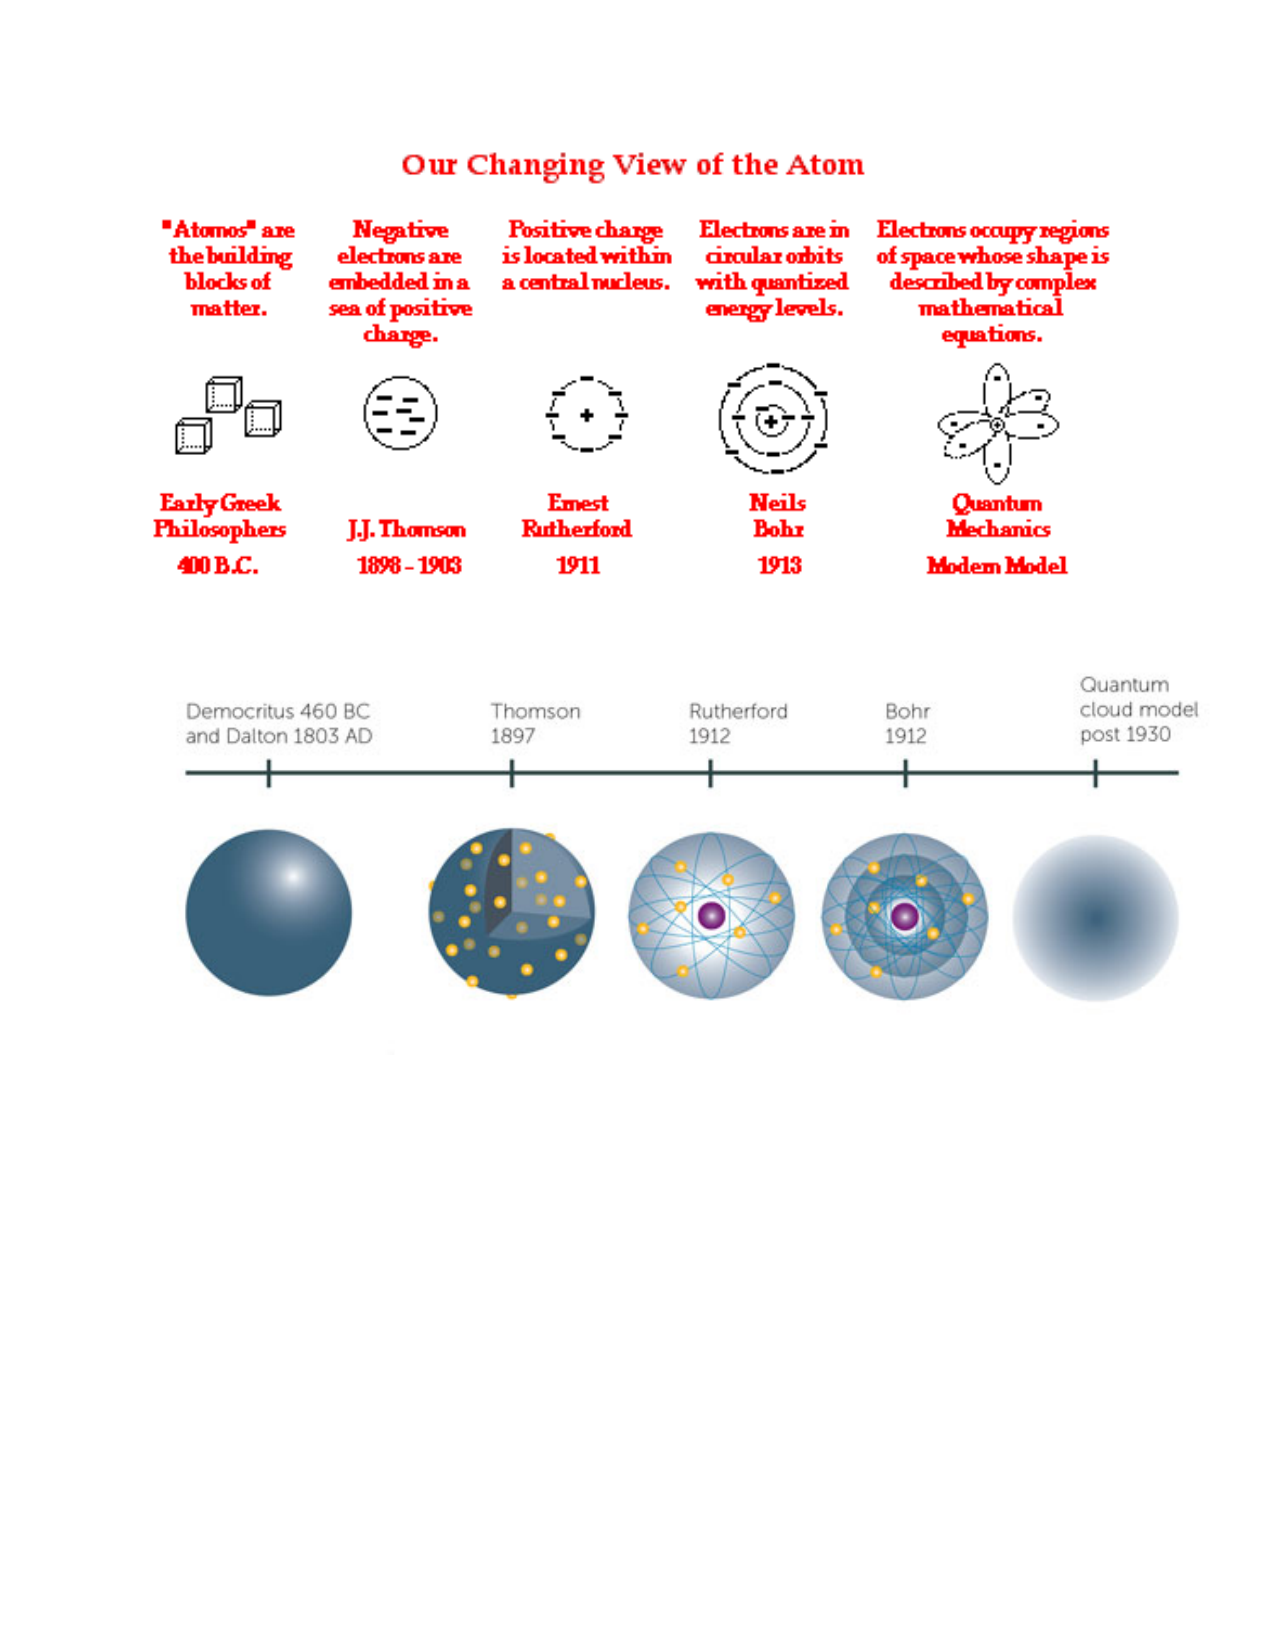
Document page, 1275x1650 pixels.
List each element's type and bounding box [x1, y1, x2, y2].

picture [150, 150, 1116, 583]
picture [150, 661, 1220, 1055]
